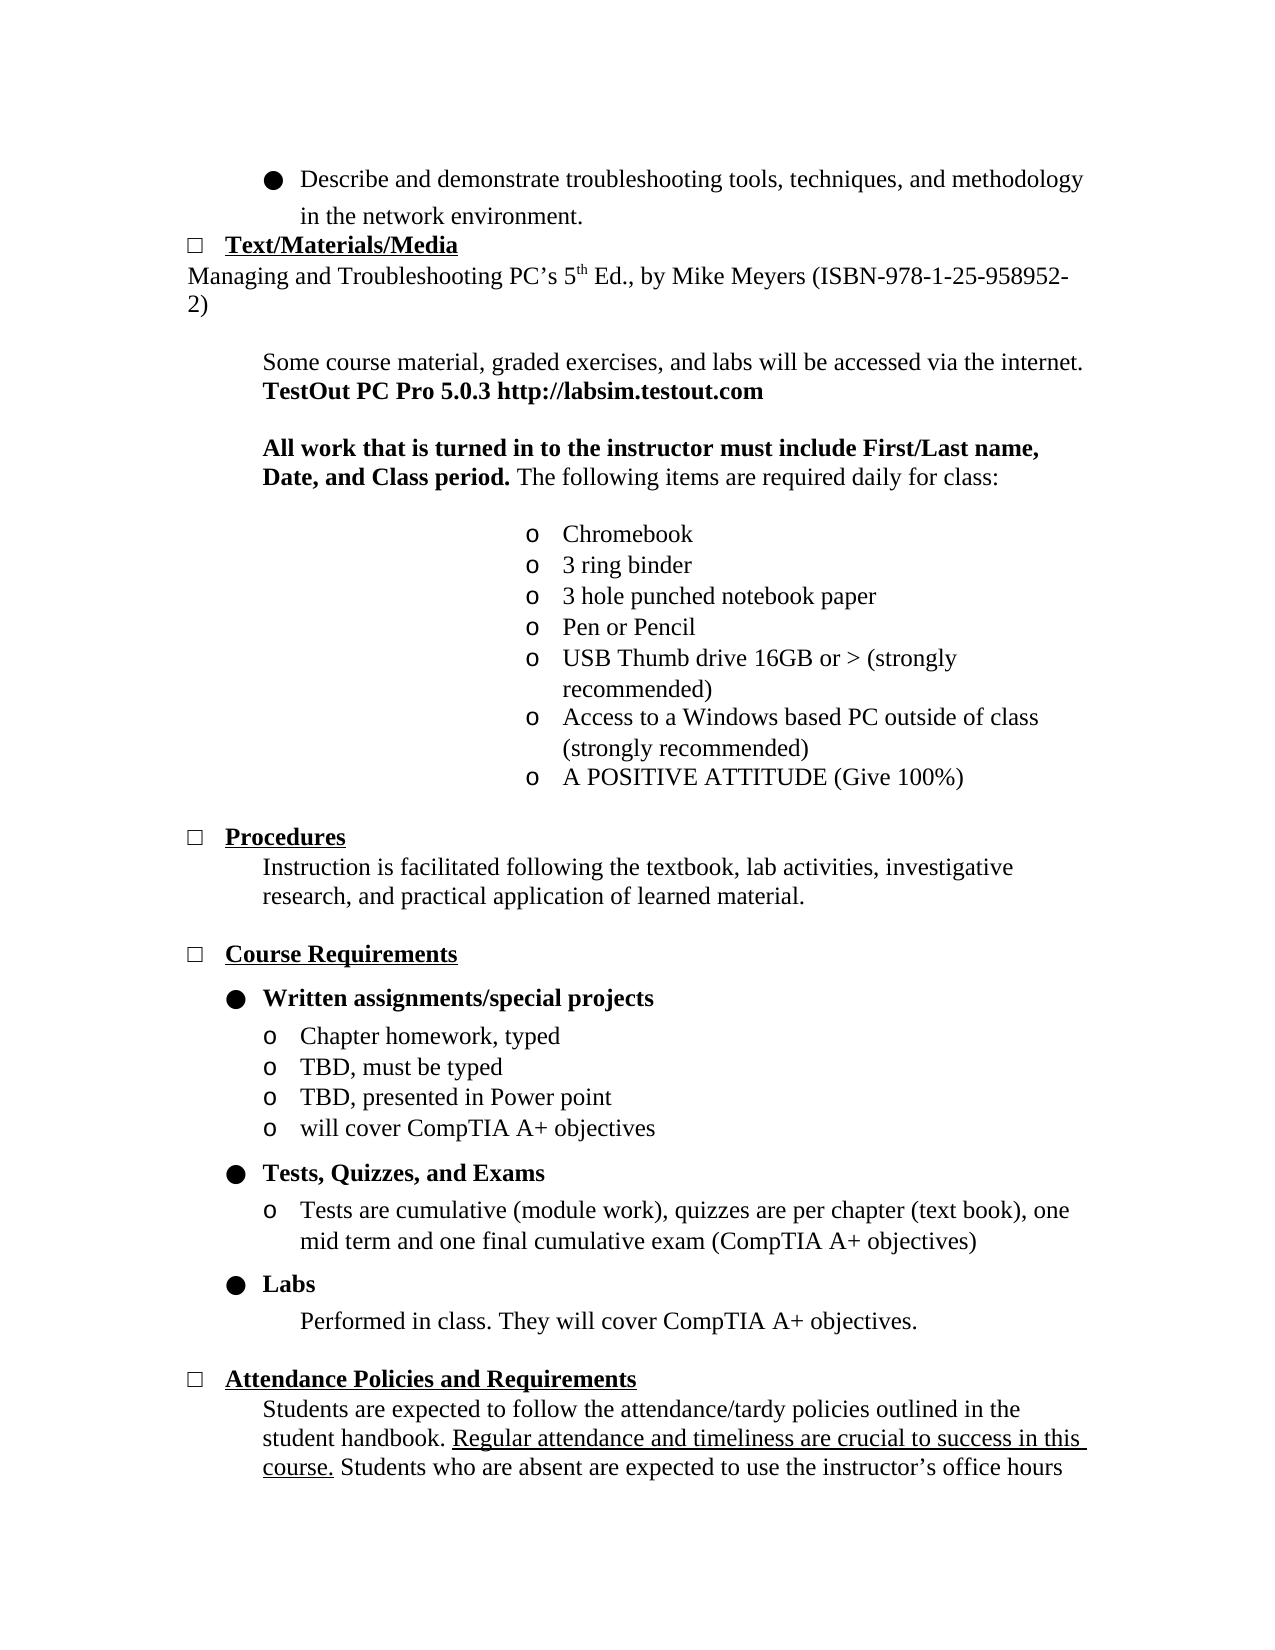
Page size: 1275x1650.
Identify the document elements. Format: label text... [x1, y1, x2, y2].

list will cover CompTIA A+ objectives [262, 1113, 1087, 1144]
list Tests, Quizzes, and Exams [225, 1144, 1087, 1195]
text Some course material, graded exercises, and labs will be accessed via the internet. [262, 347, 1087, 376]
text All work that is turned in to the instructor must include First/Last name, Date, and Class period. The following items are required daily for class: [262, 433, 1087, 491]
text Managing and Troubleshooting PC’s 5th Ed., by Mike Meyers (ISBN-978-1-25-958952-2) [187, 261, 1087, 318]
list Written assignments/special projects [225, 969, 1087, 1021]
list Chromebook [525, 519, 1087, 550]
list Chapter homework, typed [262, 1021, 1087, 1052]
list Describe and demonstrate troubleshooting tools, techniques, and methodology in the network environment. [262, 150, 1087, 230]
text TestOut PC Pro 5.0.3 http://labsim.testout.com [262, 376, 1087, 404]
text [262, 1394, 1087, 1481]
list Tests are cumulative (module work), quizzes are per chapter (text book), one mid term and one final cumulative exam (CompTIA A+ objectives) [262, 1195, 1087, 1255]
list TBD, presented in Power point [262, 1082, 1087, 1113]
list 3 ring binder [525, 550, 1087, 581]
list A POSITIVE ATTITUDE (Give 100%) [525, 762, 1087, 793]
list Course Requirements [187, 939, 1087, 969]
list 3 hole punched notebook paper [525, 581, 1087, 612]
list Pen or Pencil [525, 612, 1087, 643]
list Procedures [187, 822, 1087, 852]
text Instruction is facilitated following the textbook, lab activities, investigative research, and practical application of learned material. [262, 852, 1087, 910]
list TBD, must be typed [262, 1052, 1087, 1082]
list USB Thumb drive 16GB or > (strongly recommended) [525, 643, 1087, 702]
list Labs [225, 1255, 1087, 1306]
text Performed in class. They will cover CompTIA A+ objectives. [300, 1306, 1087, 1335]
list Text/Materials/Media [187, 230, 1087, 261]
list Access to a Windows based PC outside of class (strongly recommended) [525, 702, 1087, 762]
list Attendance Policies and Requirements [187, 1364, 1087, 1394]
